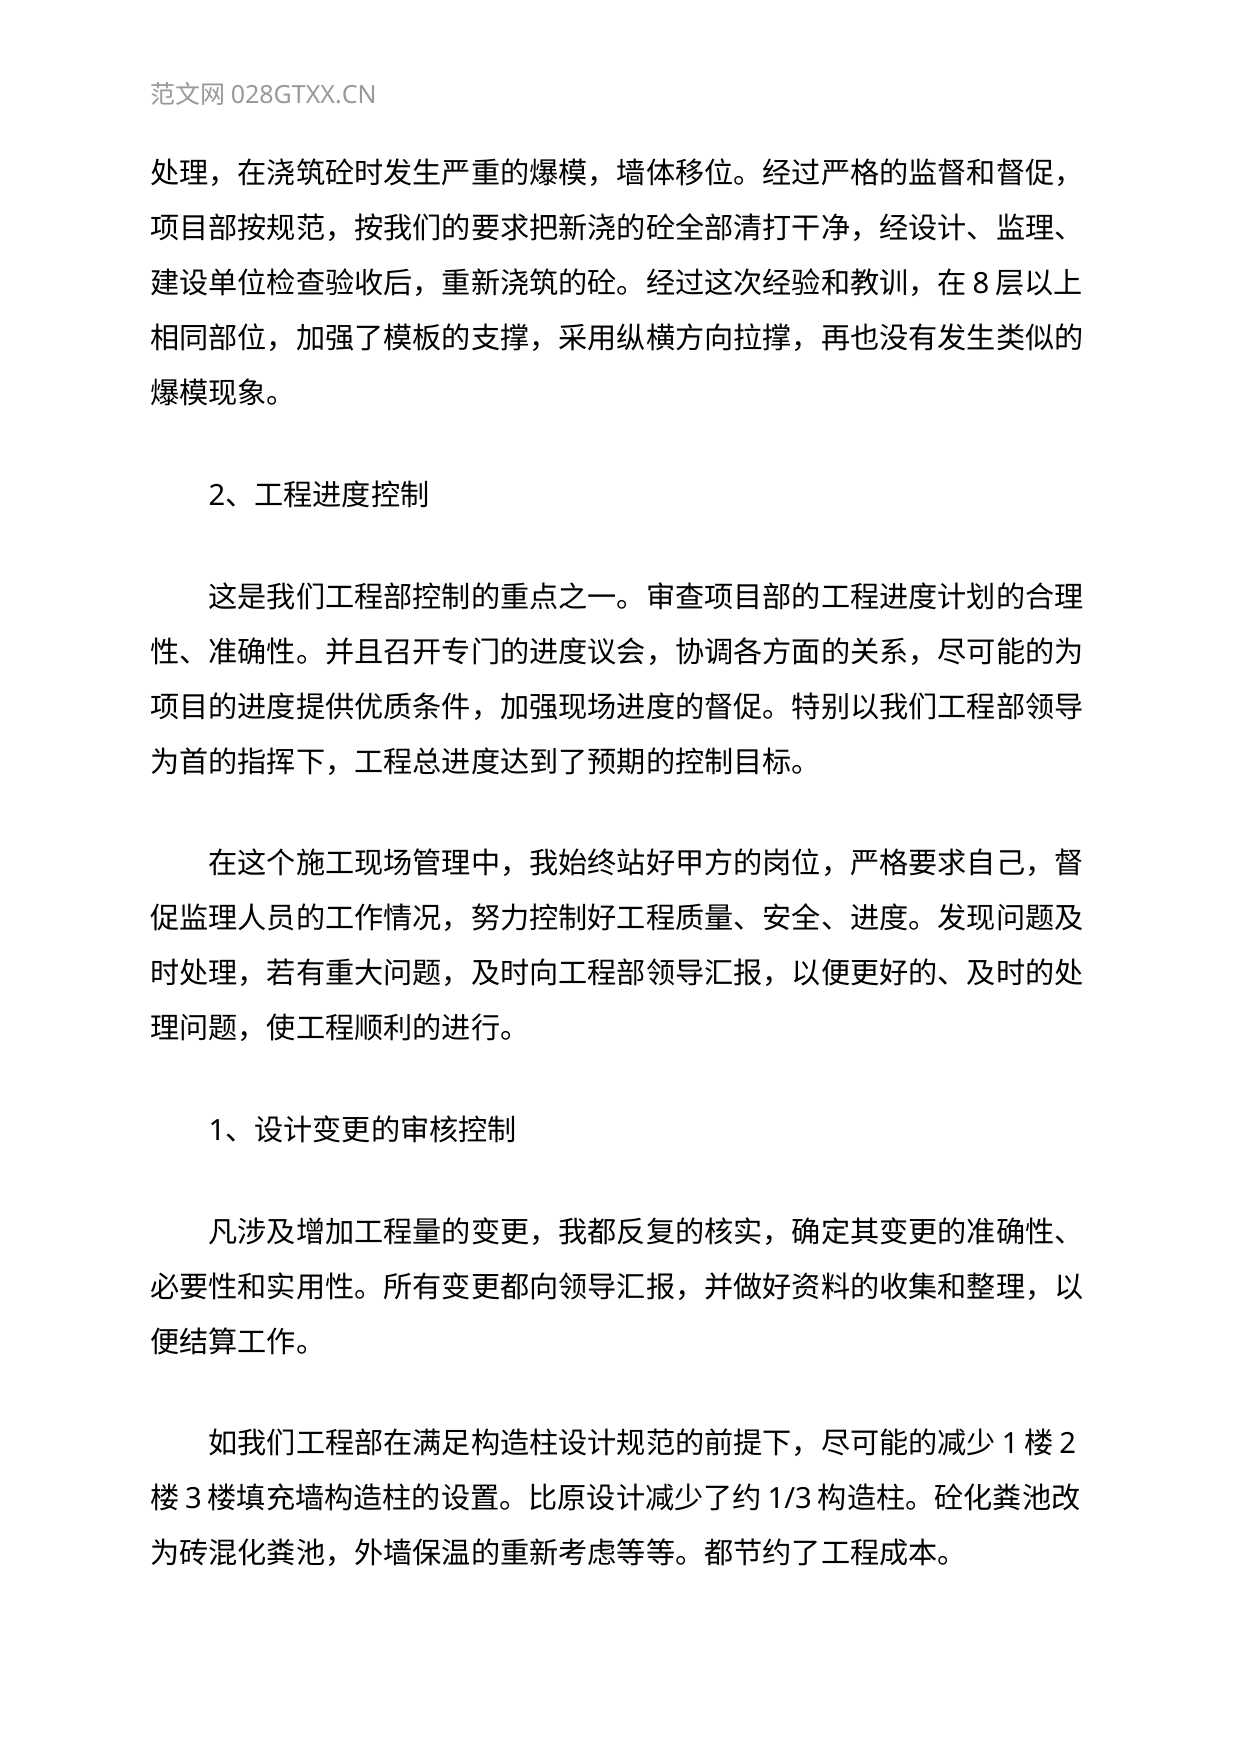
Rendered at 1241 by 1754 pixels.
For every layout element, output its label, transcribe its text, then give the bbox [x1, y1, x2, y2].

text 在这个施工现场管理中，我始终站好甲方的岗位，严格要求自己，督促监理人员的工作情况，努力控制好工程质量、安全、进度。发现问题及时处理，若有重大问题，及时向工程部领导汇报，以便更好的、及时的处理问题，使工程顺利的进行。 [150, 840, 1090, 1047]
text 这是我们工程部控制的重点之一。审查项目部的工程进度计划的合理性、准确性。并且召开专门的进度议会，协调各方面的关系，尽可能的为项目的进度提供优质条件，加强现场进度的督促。特别以我们工程部领导为首的指挥下，工程总进度达到了预期的控制目标。 [150, 573, 1090, 780]
text 1、设计变更的审核控制 [150, 1106, 1090, 1149]
text 凡涉及增加工程量的变更，我都反复的核实，确定其变更的准确性、必要性和实用性。所有变更都向领导汇报，并做好资料的收集和整理，以便结算工作。 [150, 1208, 1090, 1360]
text 2、工程进度控制 [150, 471, 1090, 514]
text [150, 150, 1090, 412]
text 如我们工程部在满足构造柱设计规范的前提下，尽可能的减少1楼2楼3楼填充墙构造柱的设置。比原设计减少了约1/3构造柱。砼化粪池改为砖混化粪池，外墙保温的重新考虑等等。都节约了工程成本。 [150, 1420, 1090, 1572]
